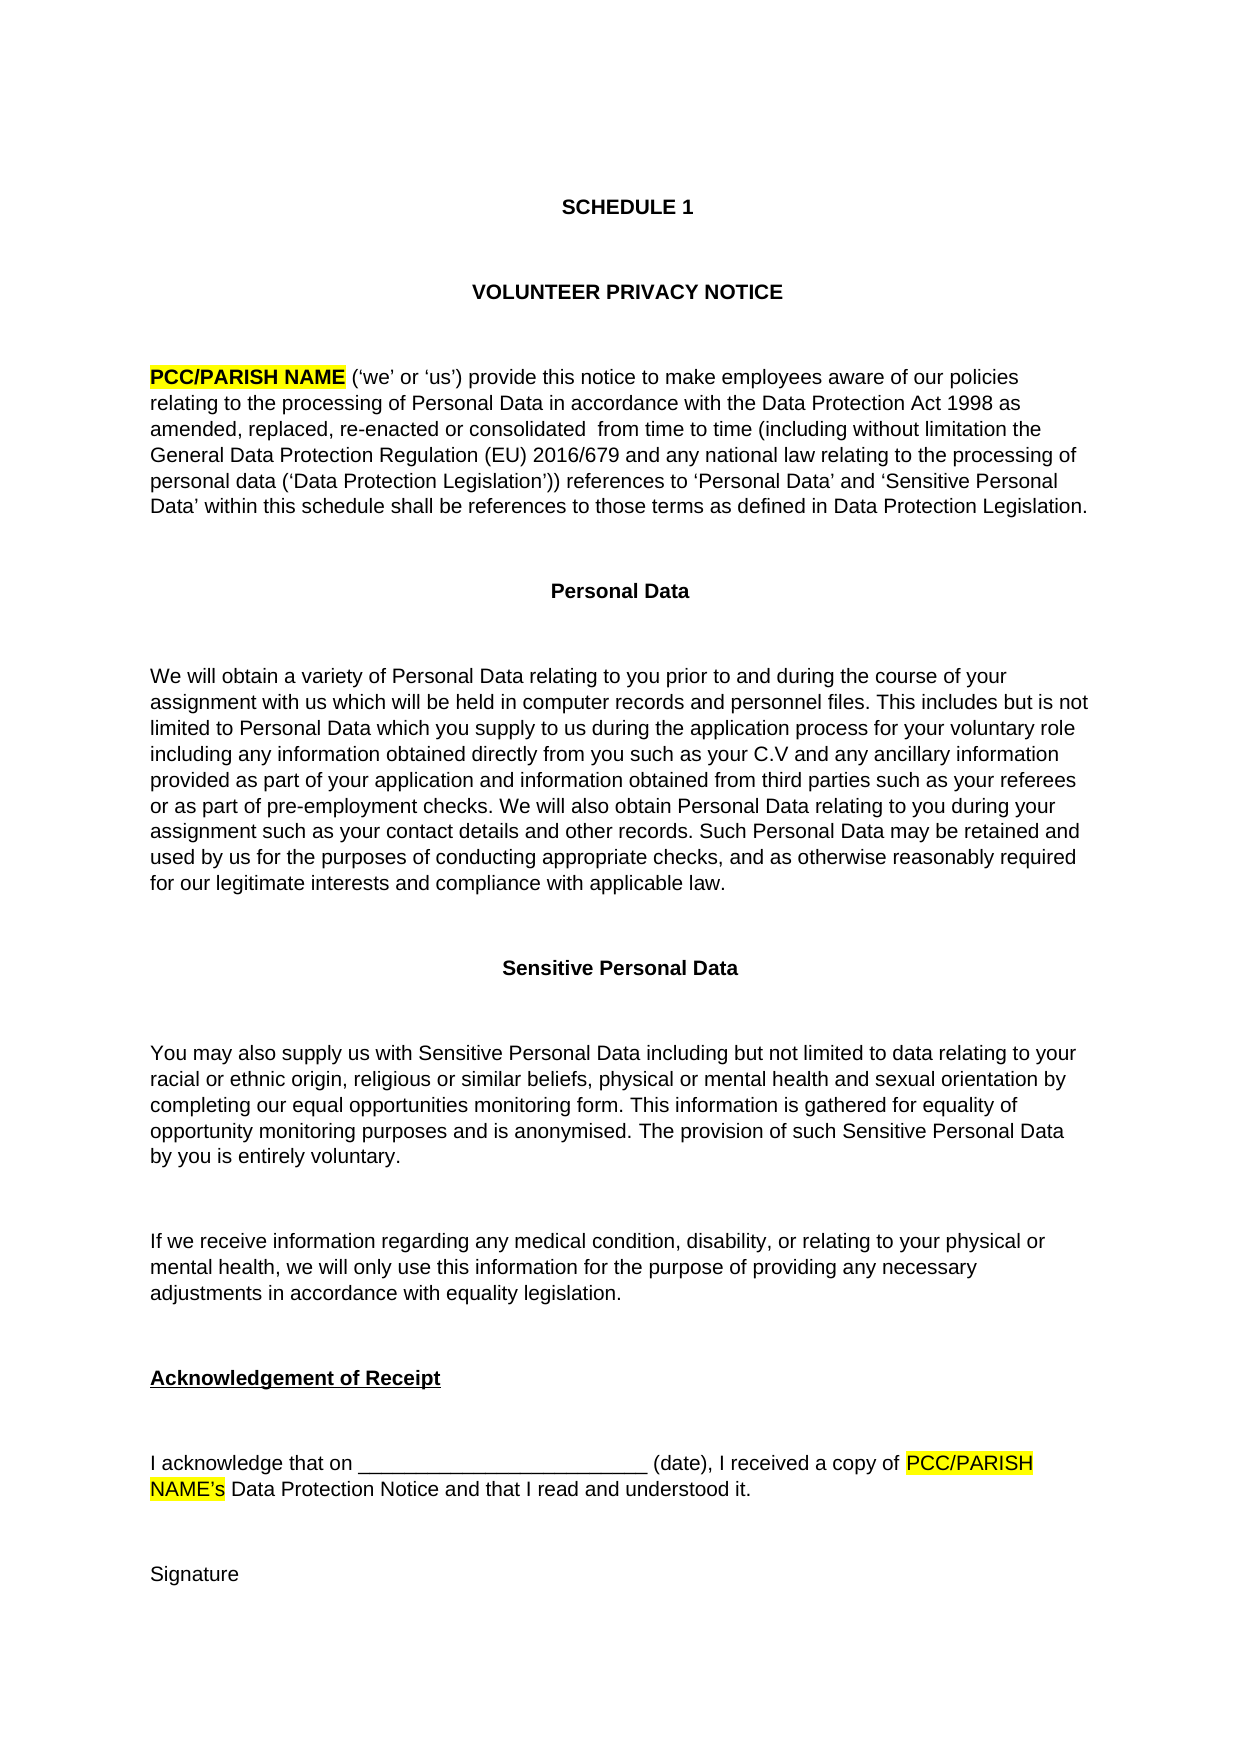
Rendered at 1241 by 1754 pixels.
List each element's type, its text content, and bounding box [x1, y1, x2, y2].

text We will obtain a variety of Personal Data relating to you prior to and during the course of your assignment with us which will be held in computer records and personnel files. This includes but is not limited to Personal Data which you supply to us during the application process for your voluntary role including any information obtained directly from you such as your C.V and any ancillary information provided as part of your application and information obtained from third parties such as your referees or as part of pre-employment checks. We will also obtain Personal Data relating to you during your assignment such as your contact details and other records. Such Personal Data may be retained and used by us for the purposes of conducting appropriate checks, and as otherwise reasonably required for our legitimate interests and compliance with applicable law. [150, 664, 1090, 895]
text SCHEDULE 1 [165, 195, 1090, 219]
text Acknowledgement of Receipt [150, 1366, 1090, 1390]
text Sensitive Personal Data [150, 956, 1090, 980]
text Signature [150, 1562, 1090, 1586]
text I acknowledge that on _________________________ (date), I received a copy of PCC/PARISH NAME’s Data Protection Notice and that I read and understood it. [150, 1451, 1090, 1501]
text If we receive information regarding any medical condition, disability, or relating to your physical or mental health, we will only use this information for the purpose of providing any necessary adjustments in accordance with equality legislation. [150, 1229, 1090, 1305]
text Personal Data [150, 579, 1090, 603]
text VOLUNTEER PRIVACY NOTICE [165, 280, 1090, 304]
text PCC/PARISH NAME (‘we’ or ‘us’) provide this notice to make employees aware of our policies relating to the processing of Personal Data in accordance with the Data Protection Act 1998 as amended, replaced, re-enacted or consolidated from time to time (including without limitation the General Data Protection Regulation (EU) 2016/679 and any national law relating to the processing of personal data (‘Data Protection Legislation’)) references to ‘Personal Data’ and ‘Sensitive Personal Data’ within this schedule shall be references to those terms as defined in Data Protection Legislation. [150, 365, 1090, 518]
text You may also supply us with Sensitive Personal Data including but not limited to data relating to your racial or ethnic origin, religious or similar beliefs, physical or mental health and sexual orientation by completing our equal opportunities monitoring form. This information is gathered for equality of opportunity monitoring purposes and is anonymised. The provision of such Sensitive Personal Data by you is entirely voluntary. [150, 1041, 1090, 1168]
